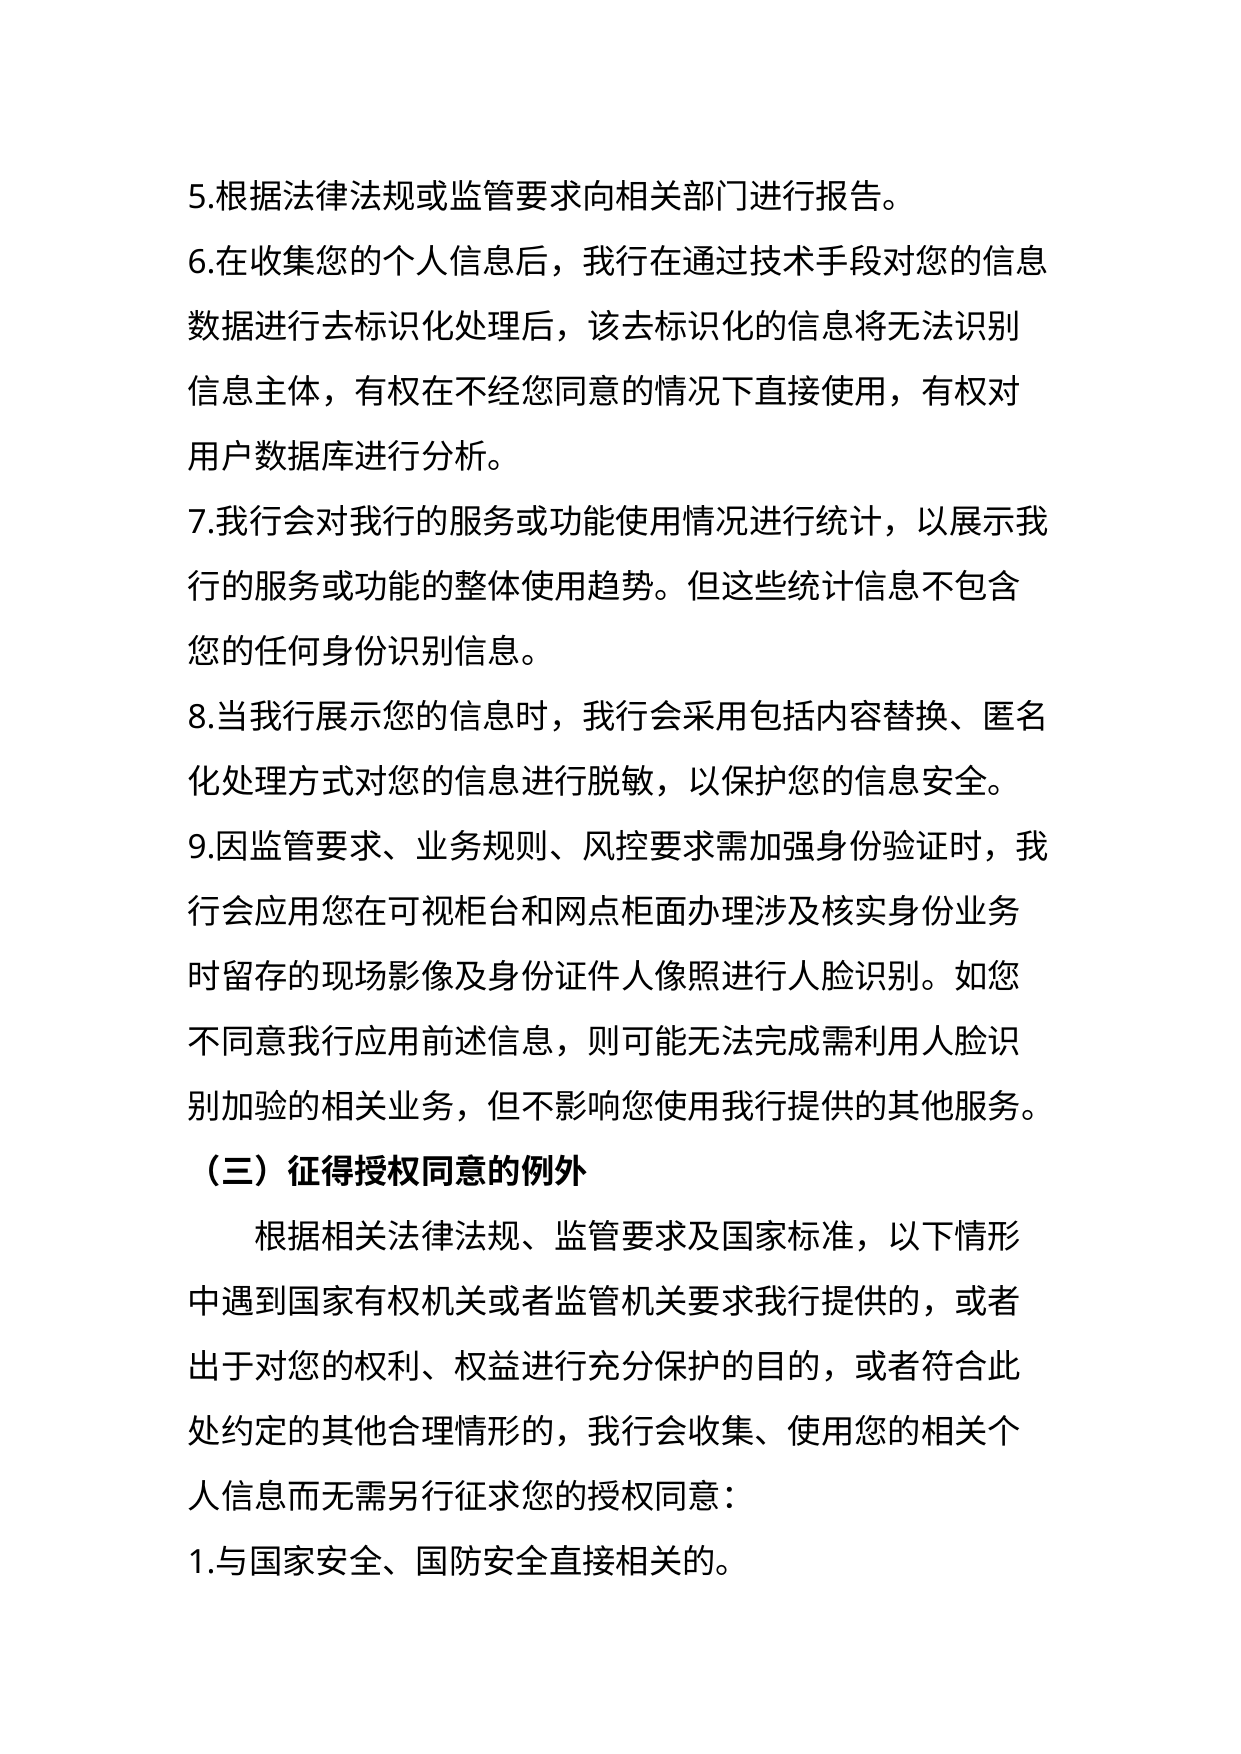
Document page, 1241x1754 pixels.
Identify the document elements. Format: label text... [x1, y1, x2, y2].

text 1.与国家安全、国防安全直接相关的。 [187, 1527, 1053, 1592]
text （三）征得授权同意的例外 [187, 1137, 1053, 1202]
text 8.当我行展示您的信息时，我行会采用包括内容替换、匿名化处理方式对您的信息进行脱敏，以保护您的信息安全。 [187, 682, 1053, 812]
text 根据相关法律法规、监管要求及国家标准，以下情形中遇到国家有权机关或者监管机关要求我行提供的，或者出于对您的权利、权益进行充分保护的目的，或者符合此处约定的其他合理情形的，我行会收集、使用您的相关个人信息而无需另行征求您的授权同意： [187, 1202, 1053, 1527]
text 5.根据法律法规或监管要求向相关部门进行报告。 [187, 162, 1053, 227]
text 9.因监管要求、业务规则、风控要求需加强身份验证时，我行会应用您在可视柜台和网点柜面办理涉及核实身份业务时留存的现场影像及身份证件人像照进行人脸识别。如您不同意我行应用前述信息，则可能无法完成需利用人脸识别加验的相关业务，但不影响您使用我行提供的其他服务。 [187, 812, 1053, 1137]
text 6.在收集您的个人信息后，我行在通过技术手段对您的信息数据进行去标识化处理后，该去标识化的信息将无法识别信息主体，有权在不经您同意的情况下直接使用，有权对用户数据库进行分析。 [187, 227, 1053, 487]
text 7.我行会对我行的服务或功能使用情况进行统计，以展示我行的服务或功能的整体使用趋势。但这些统计信息不包含您的任何身份识别信息。 [187, 487, 1053, 682]
